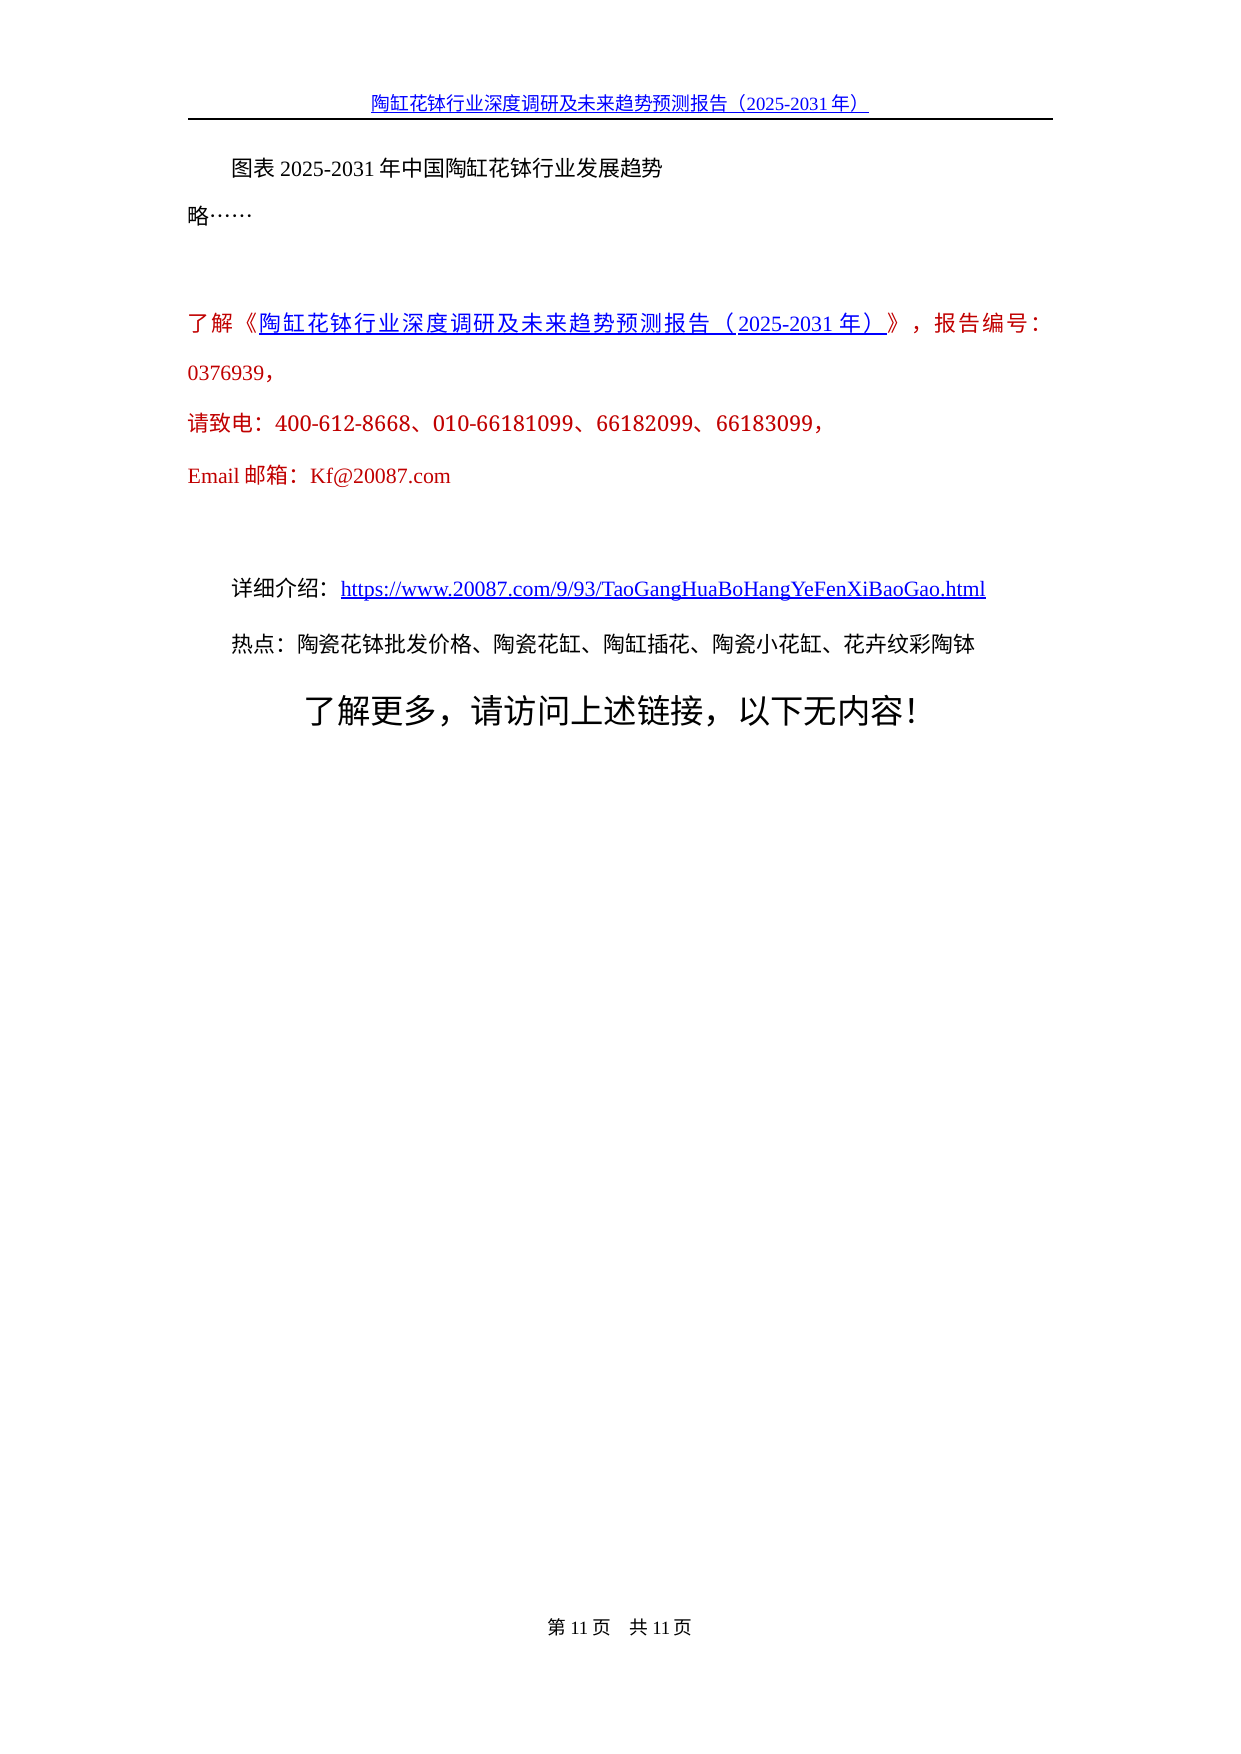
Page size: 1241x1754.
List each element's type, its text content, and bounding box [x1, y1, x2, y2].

text 请致电：400-612-8668、010-66181099、66182099、66183099， [187, 406, 1053, 438]
title 了解更多，请访问上述链接，以下无内容！ [187, 677, 1053, 742]
text Email邮箱：Kf@20087.com [187, 457, 1053, 490]
text 了解《陶缸花钵行业深度调研及未来趋势预测报告（2025-2031年）》，报告编号：0376939， [187, 305, 1053, 387]
text 热点：陶瓷花钵批发价格、陶瓷花缸、陶缸插花、陶瓷小花缸、花卉纹彩陶钵 [187, 627, 1053, 659]
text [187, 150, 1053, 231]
text 详细介绍：https://www.20087.com/9/93/TaoGangHuaBoHangYeFenXiBaoGao.html [187, 570, 1053, 603]
